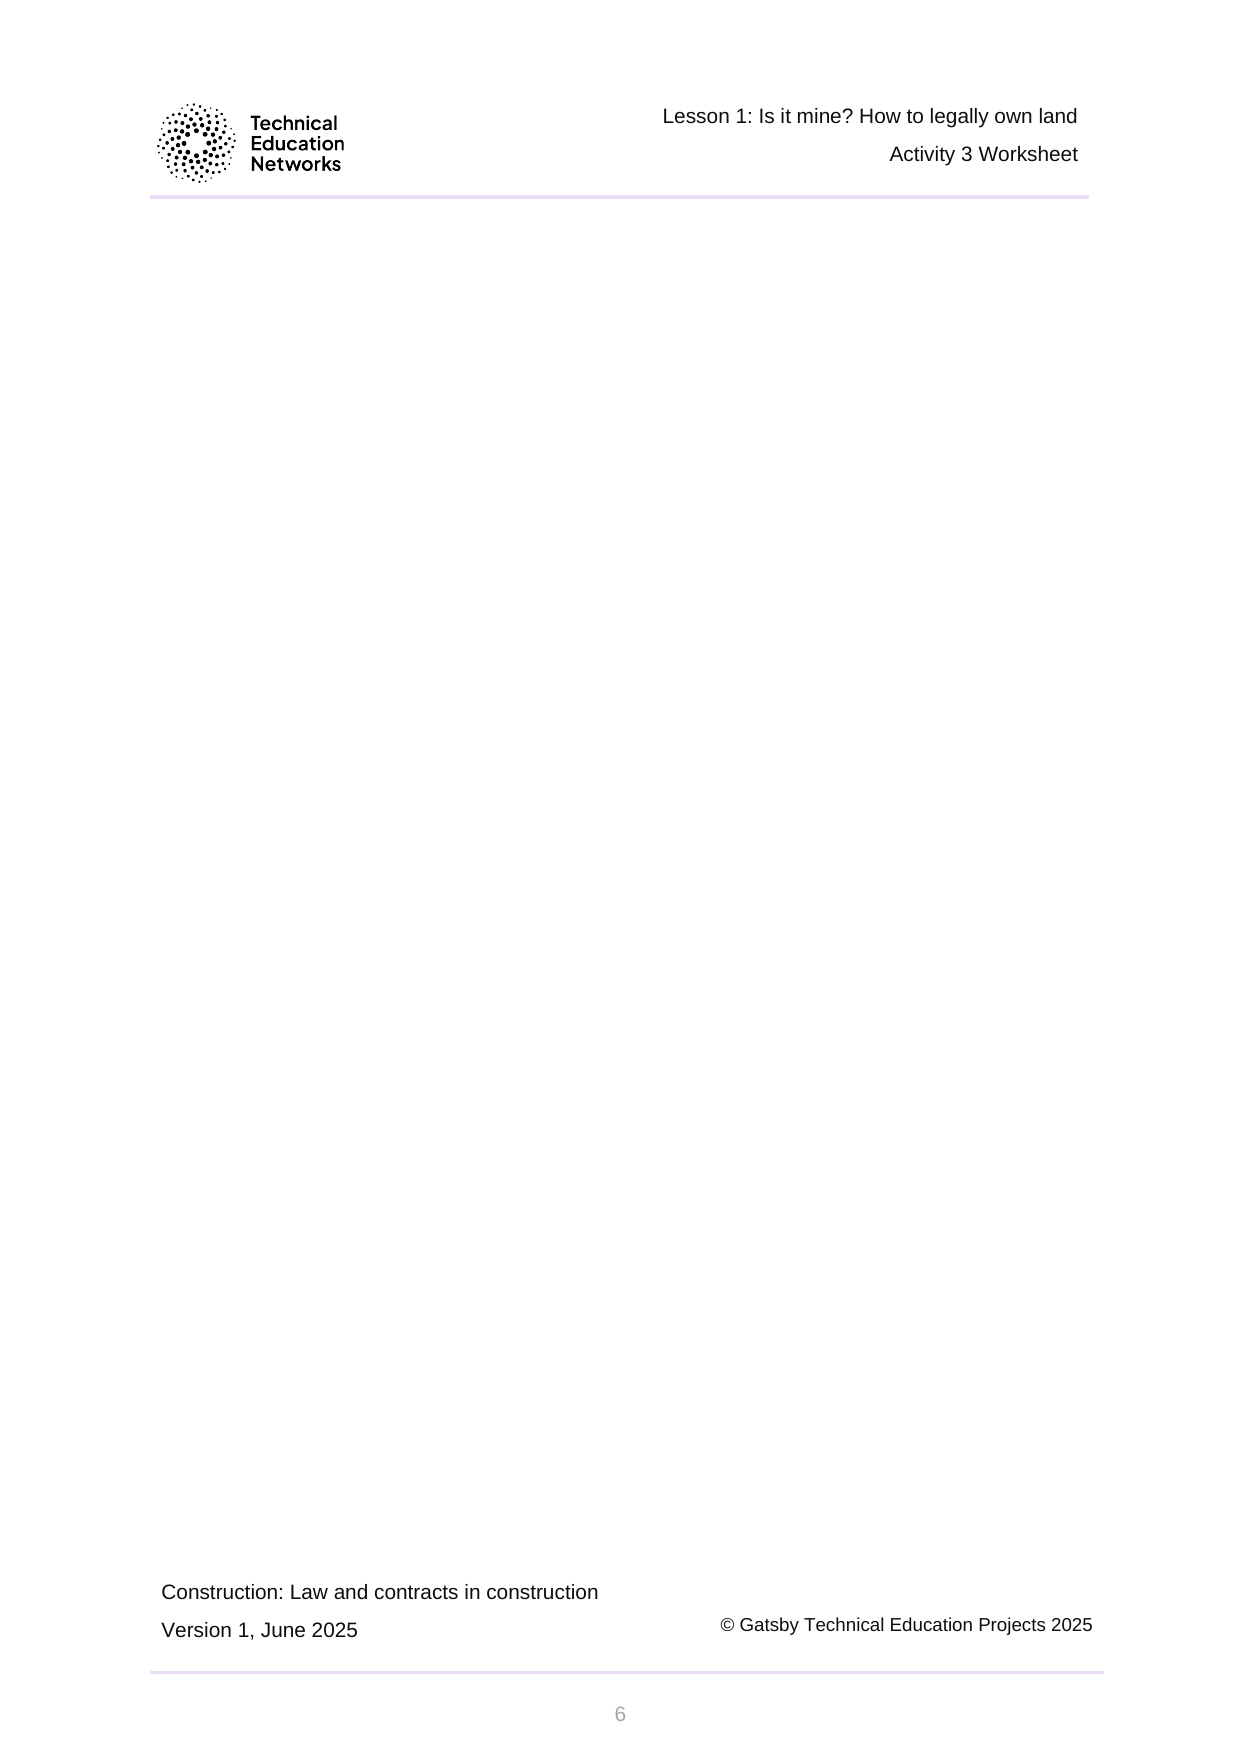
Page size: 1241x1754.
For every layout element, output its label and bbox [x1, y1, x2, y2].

picture [157, 103, 344, 183]
